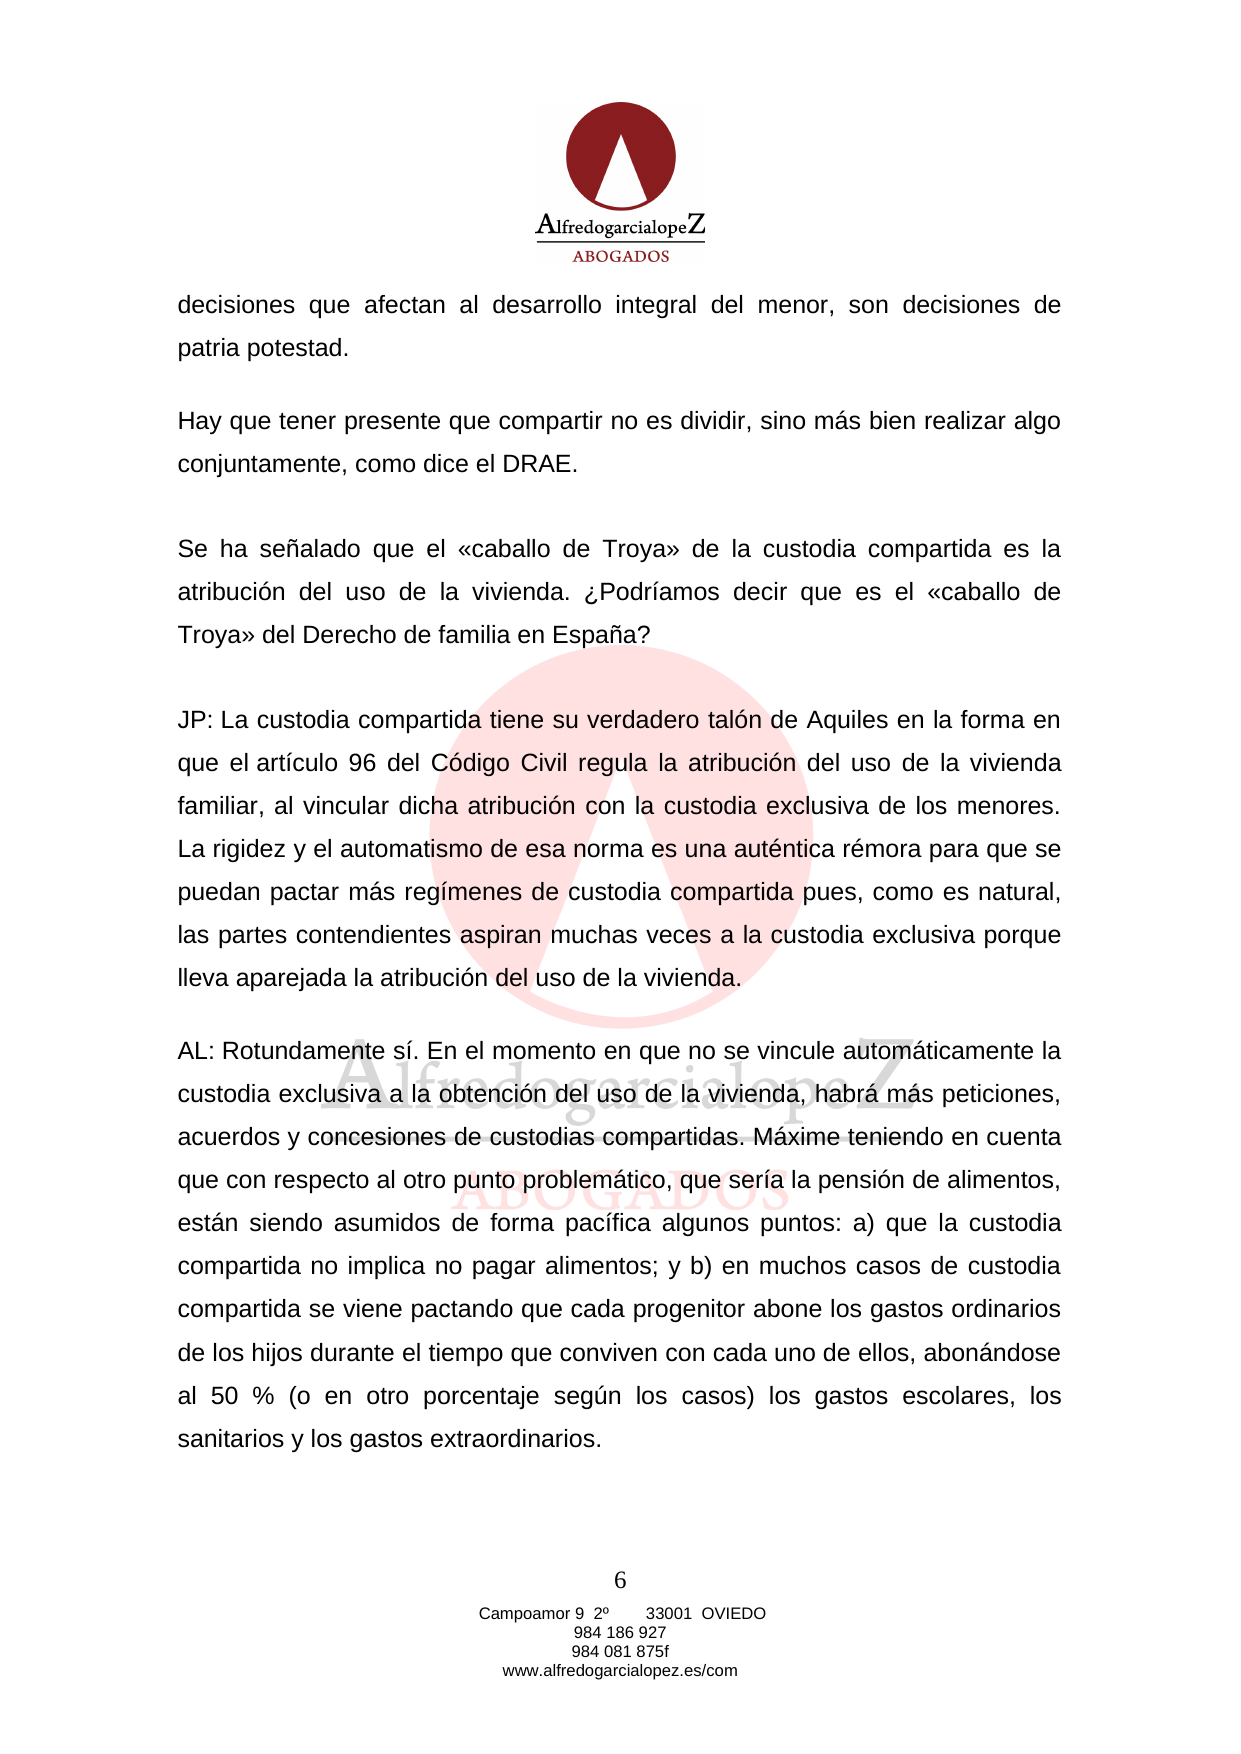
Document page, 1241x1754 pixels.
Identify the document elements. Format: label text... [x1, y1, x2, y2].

text Hay que tener presente que compartir no es dividir, sino más bien realizar algo conjuntamente, como dice el DRAE. [177, 406, 1063, 477]
text Se ha señalado que el «caballo de Troya» de la custodia compartida es la atribución del uso de la vivienda. ¿Podríamos decir que es el «caballo de Troya» del Derecho de familia en España? [177, 533, 1063, 648]
text AL: Rotundamente sí. En el momento en que no se vincule automáticamente la custodia exclusiva a la obtención del uso de la vivienda, habrá más peticiones, acuerdos y concesiones de custodias compartidas. Máxime teniendo en cuenta que con respecto al otro punto problemático, que sería la pensión de alimentos, están siendo asumidos de forma pacífica algunos puntos: a) que la custodia compartida no implica no pagar alimentos; y b) en muchos casos de custodia compartida se viene pactando que cada progenitor abone los gastos ordinarios de los hijos durante el tiempo que conviven con cada uno de ellos, abonándose al 50 % (o en otro porcentaje según los casos) los gastos escolares, los sanitarios y los gastos extraordinarios. [177, 1036, 1063, 1452]
picture [535, 102, 705, 262]
text JP: La custodia compartida tiene su verdadero talón de Aquiles en la forma en que el artículo 96 del Código Civil regula la atribución del uso de la vivienda familiar, al vincular dicha atribución con la custodia exclusiva de los menores. La rigidez y el automatismo de esa norma es una auténtica rémora para que se puedan pactar más regímenes de custodia compartida pues, como es natural, las partes contendientes aspiran muchas veces a la custodia exclusiva porque lleva aparejada la atribución del uso de la vivienda. [177, 704, 1063, 992]
